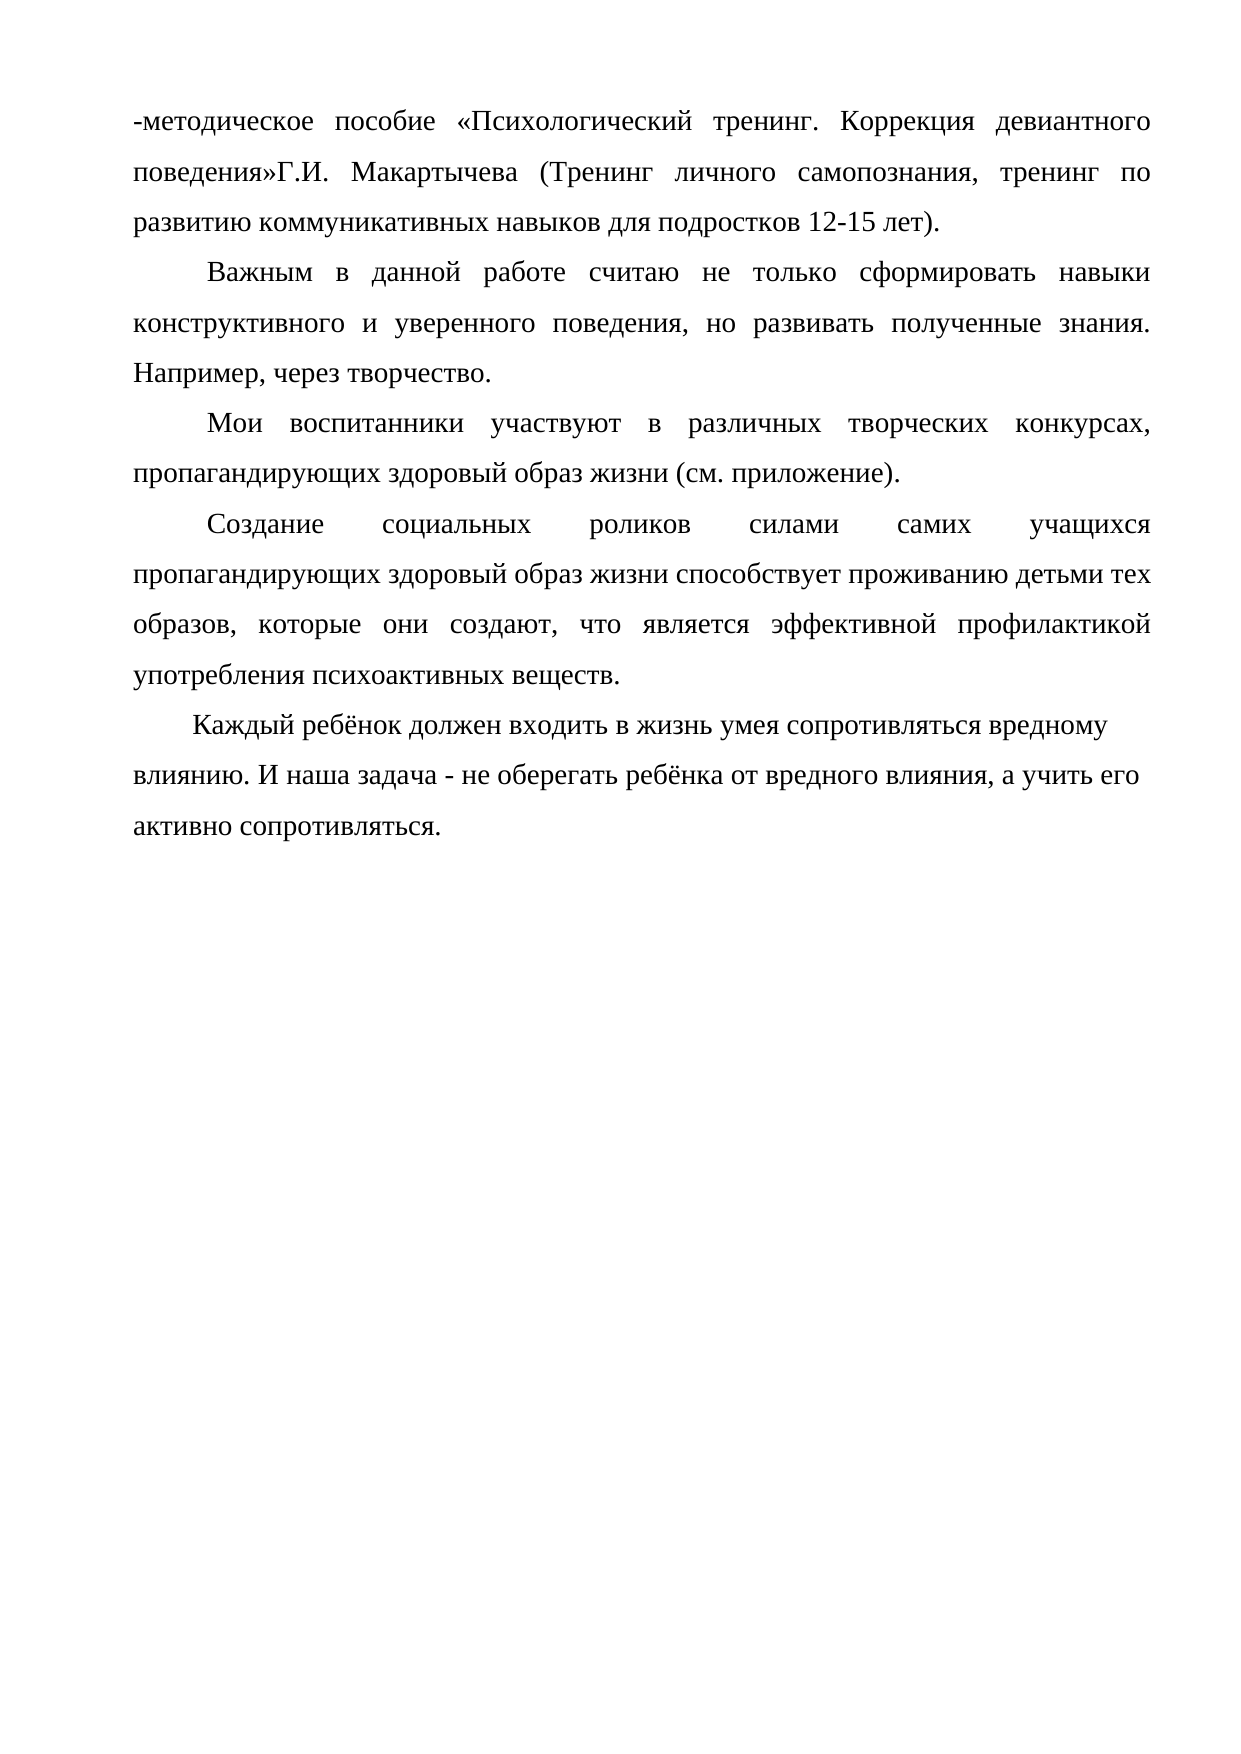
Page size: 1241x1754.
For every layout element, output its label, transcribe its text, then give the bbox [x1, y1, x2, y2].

text Мои воспитанники участвуют в различных творческих конкурсах, пропагандирующих здоровый образ жизни (см. приложение). [133, 405, 1152, 489]
text Каждый ребёнок должен входить в жизнь умея сопротивляться вредному влиянию. И наша задача - не оберегать ребёнка от вредного влияния, а учить его активно сопротивляться. [133, 707, 1152, 841]
text Создание социальных роликов силами самих учащихся пропагандирующих здоровый образ жизни способствует проживанию детьми тех образов, которые они создают, что является эффективной профилактикой употребления психоактивных веществ. [133, 506, 1152, 690]
text Важным в данной работе считаю не только сформировать навыки конструктивного и уверенного поведения, но развивать полученные знания. Например, через творчество. [133, 254, 1152, 388]
text -методическое пособие «Психологический тренинг. Коррекция девиантного поведения»Г.И. Макартычева (Тренинг личного самопознания, тренинг по развитию коммуникативных навыков для подростков 12-15 лет). [133, 103, 1152, 238]
